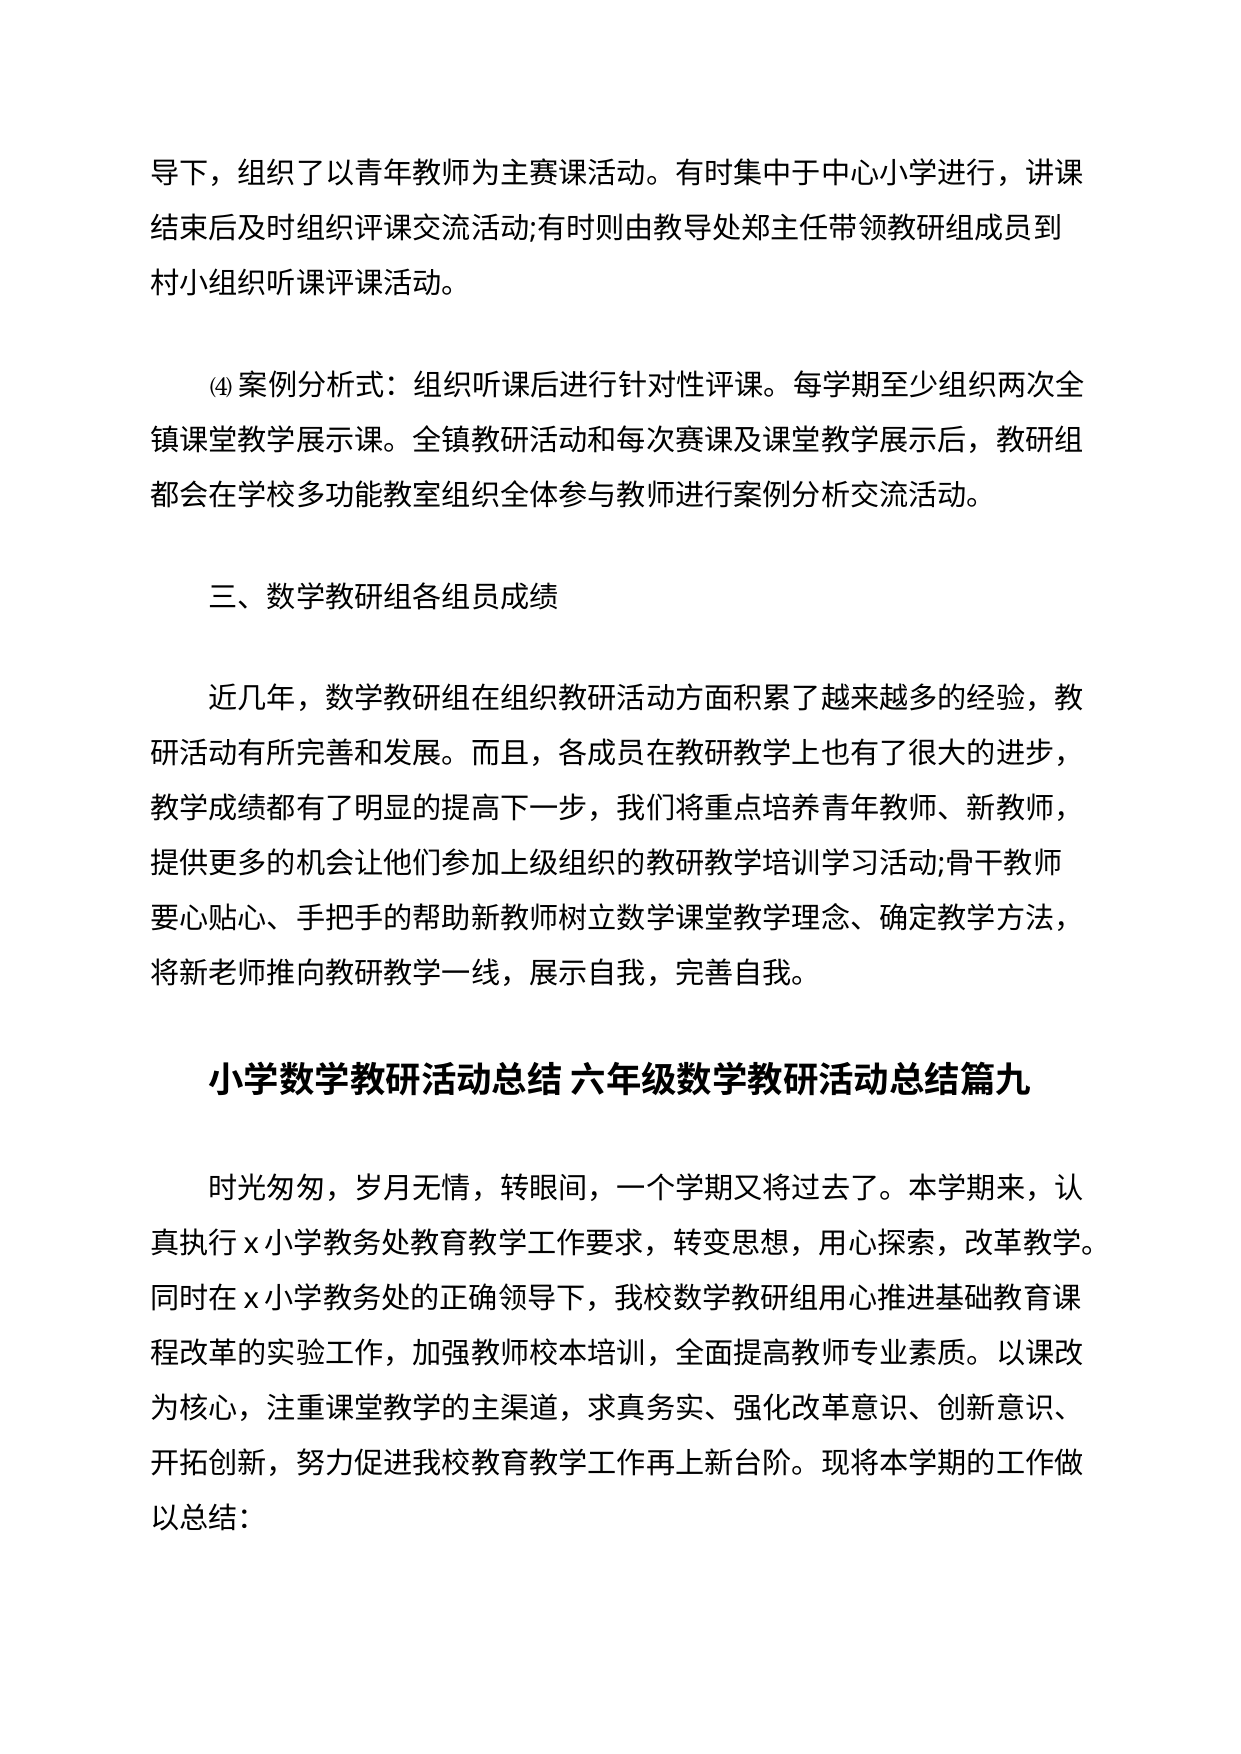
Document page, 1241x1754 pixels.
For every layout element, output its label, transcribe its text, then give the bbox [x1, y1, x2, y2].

text 时光匆匆，岁月无情，转眼间，一个学期又将过去了。本学期来，认真执行x小学教务处教育教学工作要求，转变思想，用心探索，改革教学。同时在x小学教务处的正确领导下，我校数学教研组用心推进基础教育课程改革的实验工作，加强教师校本培训，全面提高教师专业素质。以课改为核心，注重课堂教学的主渠道，求真务实、强化改革意识、创新意识、开拓创新，努力促进我校教育教学工作再上新台阶。现将本学期的工作做以总结： [150, 1165, 1090, 1537]
text 三、数学教研组各组员成绩 [150, 573, 1090, 616]
text 小学数学教研活动总结 六年级数学教研活动总结篇九 [150, 1051, 1090, 1103]
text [150, 150, 1090, 302]
text 近几年，数学教研组在组织教研活动方面积累了越来越多的经验，教研活动有所完善和发展。而且，各成员在教研教学上也有了很大的进步，教学成绩都有了明显的提高下一步，我们将重点培养青年教师、新教师，提供更多的机会让他们参加上级组织的教研教学培训学习活动;骨干教师要心贴心、手把手的帮助新教师树立数学课堂教学理念、确定教学方法，将新老师推向教研教学一线，展示自我，完善自我。 [150, 675, 1090, 992]
text ⑷案例分析式：组织听课后进行针对性评课。每学期至少组织两次全镇课堂教学展示课。全镇教研活动和每次赛课及课堂教学展示后，教研组都会在学校多功能教室组织全体参与教师进行案例分析交流活动。 [150, 362, 1090, 514]
